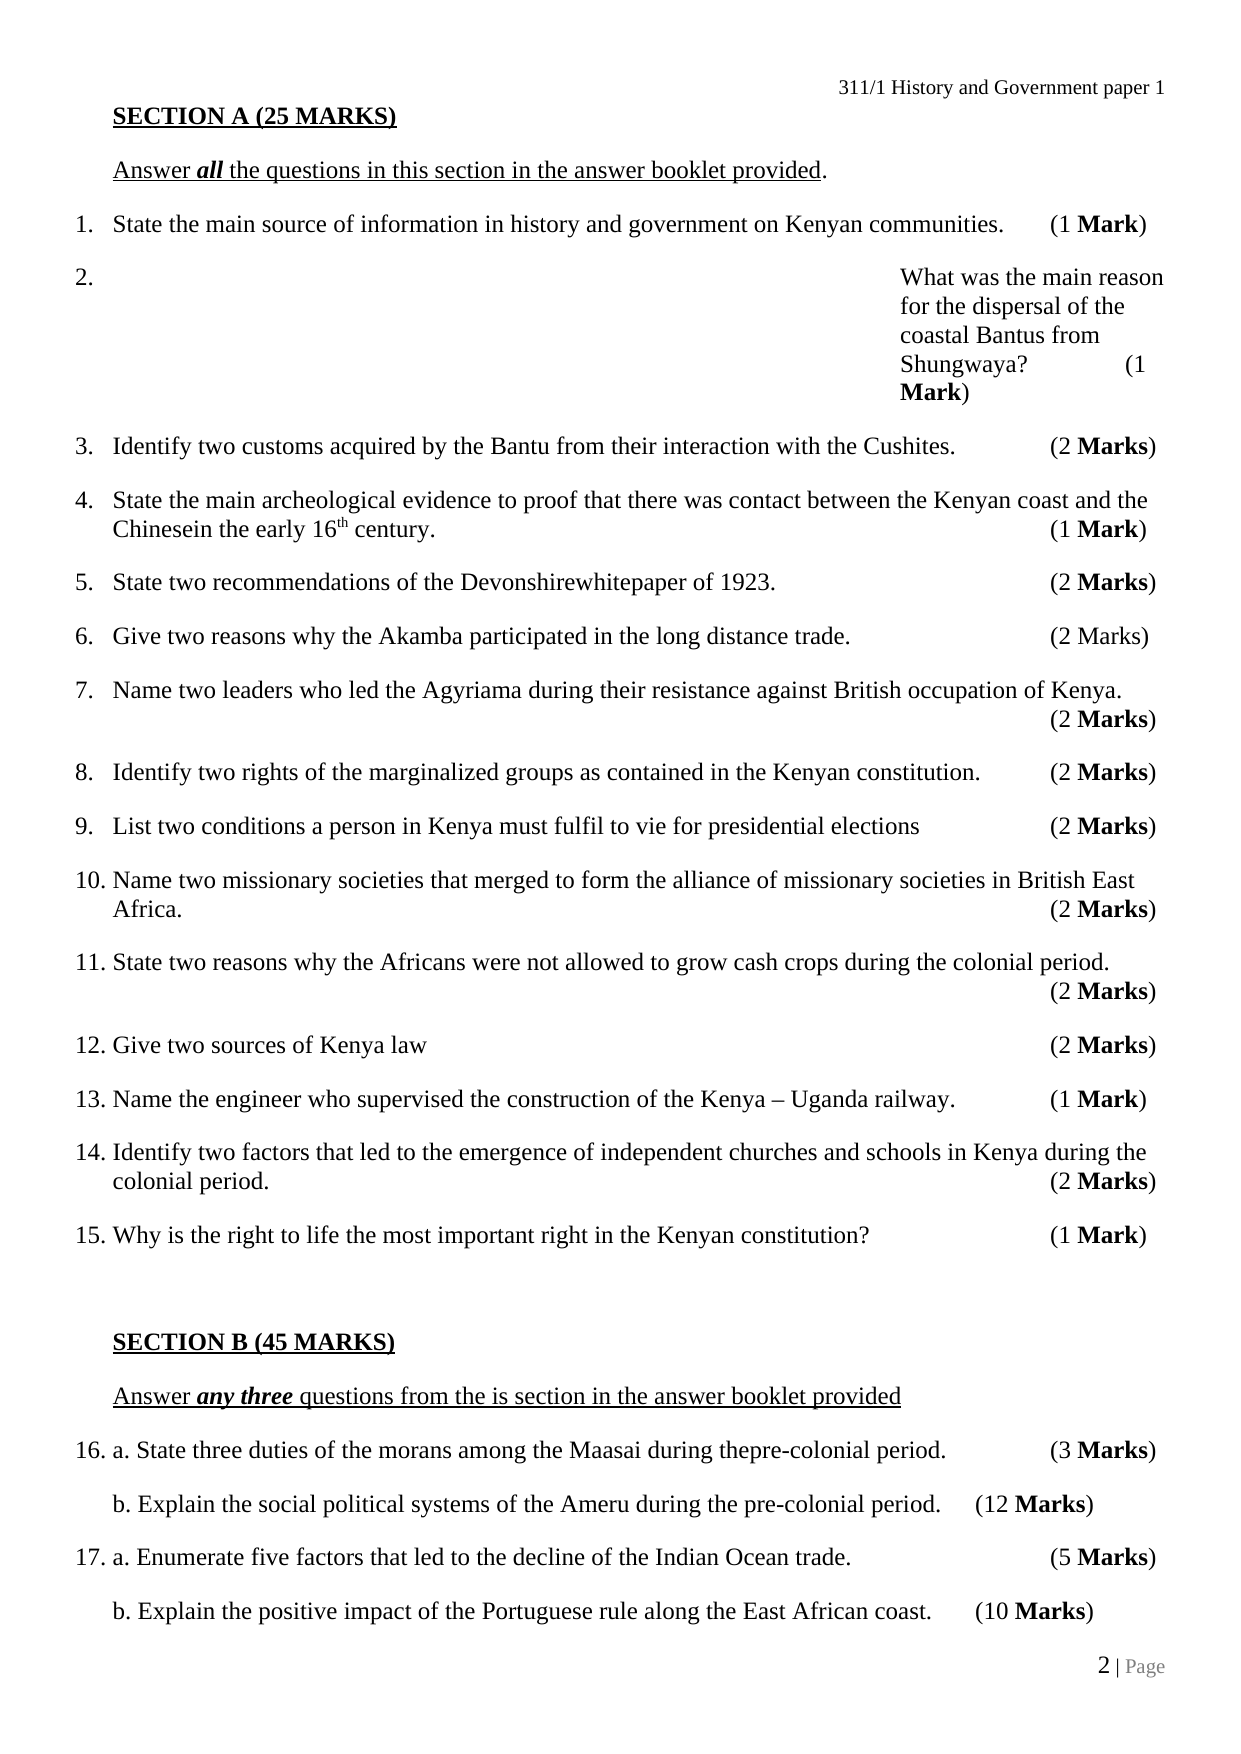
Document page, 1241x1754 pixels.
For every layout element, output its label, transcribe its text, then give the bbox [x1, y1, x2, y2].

list Give two reasons why the Akamba participated in the long distance trade. (2 Marks) [75, 621, 1165, 650]
text b. Explain the social political systems of the Ameru during the pre-colonial period. (12 Marks) [75, 1489, 1165, 1517]
text Answer any three questions from the is section in the answer booklet provided [112, 1381, 1165, 1410]
list List two conditions a person in Kenya must fulfil to vie for presidential elections (2 Marks) [75, 811, 1165, 840]
text b. Explain the positive impact of the Portuguese rule along the East African coast. (10 Marks) [112, 1596, 1165, 1625]
list a. State three duties of the morans among the Maasai during thepre-colonial period. (3 Marks) [75, 1435, 1165, 1464]
list State the main archeological evidence to proof that there was contact between the Kenyan coast and the Chinesein the early 16th century. (1 Mark) [75, 485, 1165, 542]
list Name two missionary societies that merged to form the alliance of missionary societies in British East Africa. (2 Marks) [75, 865, 1165, 922]
list Give two sources of Kenya law (2 Marks) [75, 1030, 1165, 1059]
text Answer all the questions in this section in the answer booklet provided. [112, 155, 1165, 184]
text SECTION B (45 MARKS) [112, 1327, 1165, 1356]
text SECTION A (25 MARKS) [112, 101, 1165, 130]
list State two reasons why the Africans were not allowed to grow cash crops during the colonial period. (2 Marks) [75, 947, 1165, 1005]
list Identify two factors that led to the emergence of independent churches and schools in Kenya during the colonial period. (2 Marks) [75, 1137, 1165, 1195]
list Identify two rights of the marginalized groups as contained in the Kenyan constitution. (2 Marks) [75, 757, 1165, 786]
list Name two leaders who led the Agyriama during their resistance against British occupation of Kenya. (2 Marks) [75, 675, 1165, 732]
list Name the engineer who supervised the construction of the Kenya – Uganda railway. (1 Mark) [75, 1084, 1165, 1112]
list State two recommendations of the Devonshirewhitepaper of 1923. (2 Marks) [75, 567, 1165, 596]
list State the main source of information in history and government on Kenyan communities. (1 Mark) [75, 209, 1165, 237]
list Identify two customs acquired by the Bantu from their interaction with the Cushites. (2 Marks) [75, 431, 1165, 460]
list Why is the right to life the most important right in the Kenyan constitution? (1 Mark) [75, 1220, 1165, 1249]
list a. Enumerate five factors that led to the decline of the Indian Ocean trade. (5 Marks) [75, 1542, 1165, 1571]
list What was the main reason for the dispersal of the coastal Bantus from Shungwaya? (1 Mark) [75, 262, 1165, 406]
